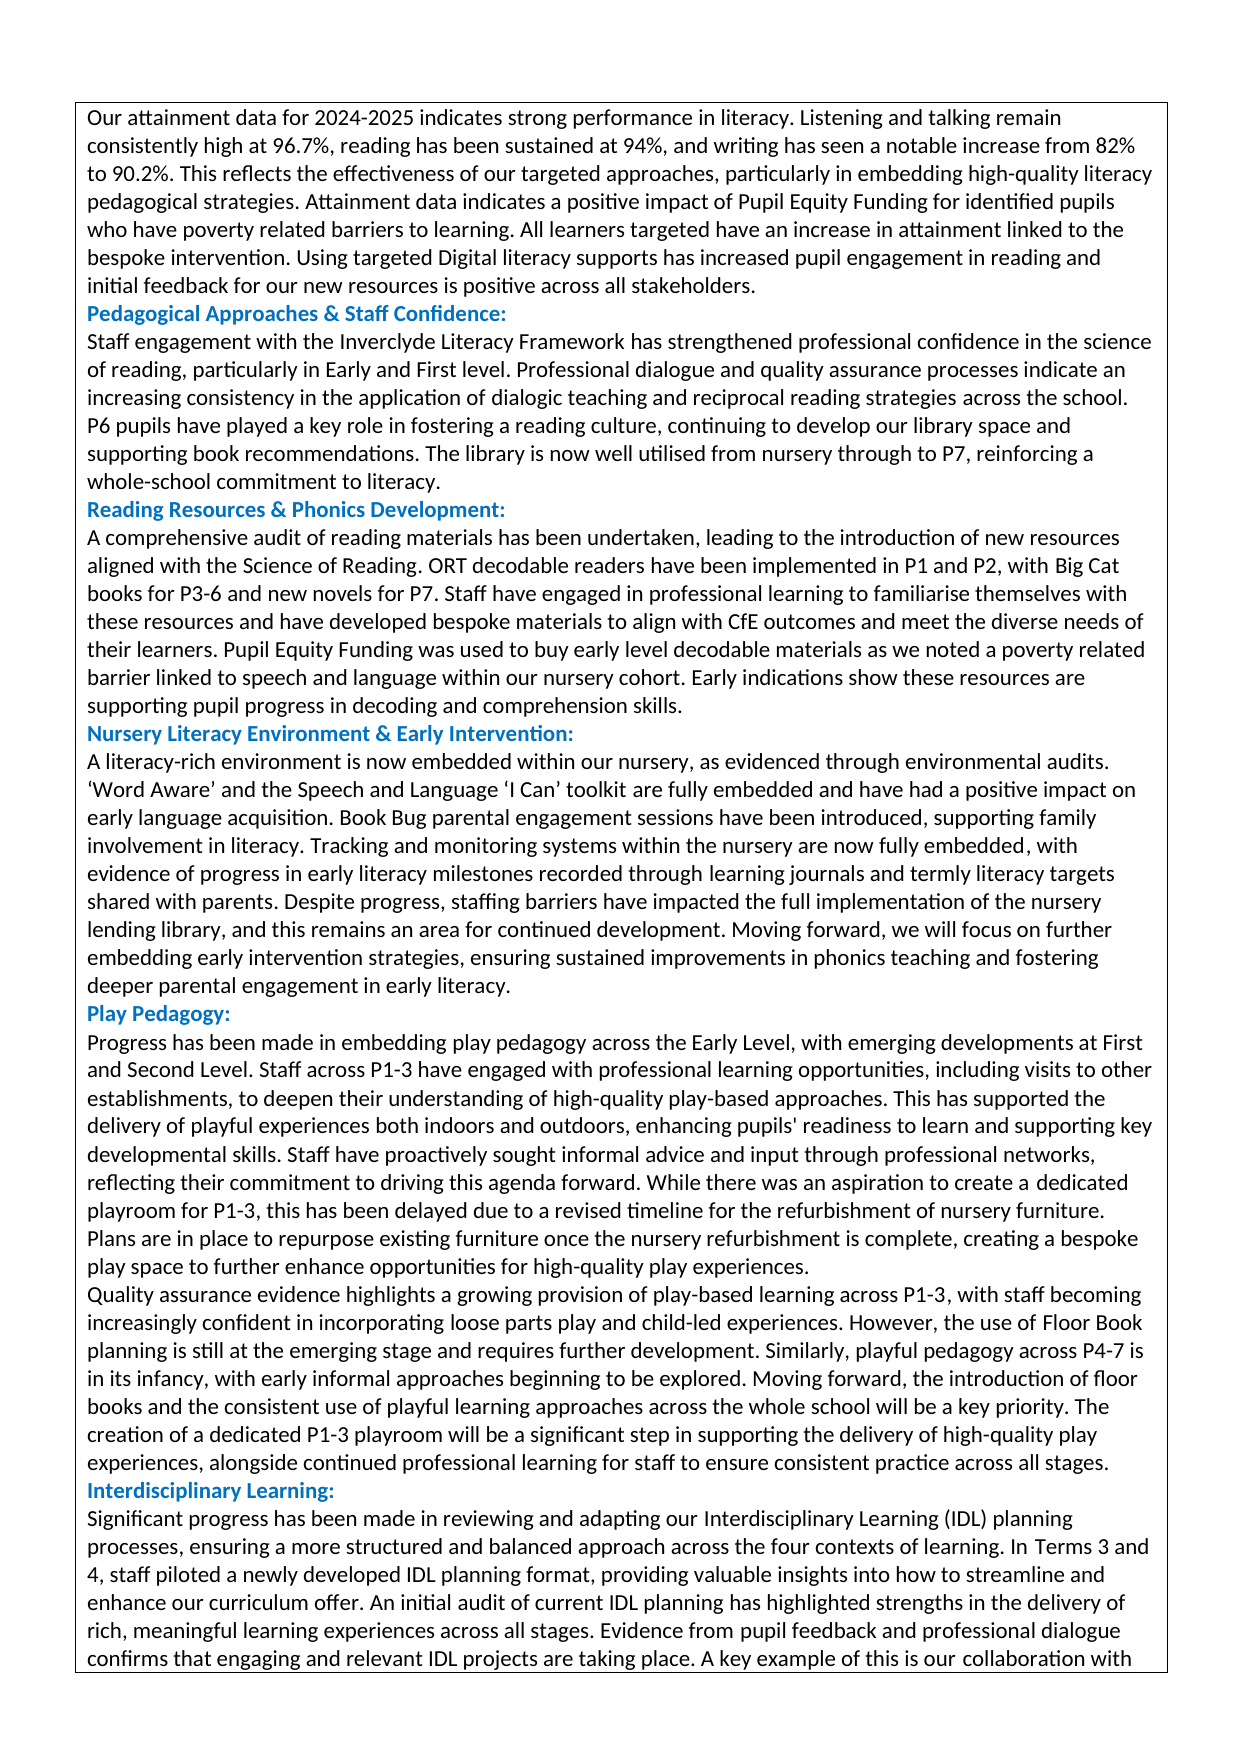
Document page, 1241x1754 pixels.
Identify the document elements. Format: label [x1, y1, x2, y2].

table_cell [76, 103, 1167, 1672]
